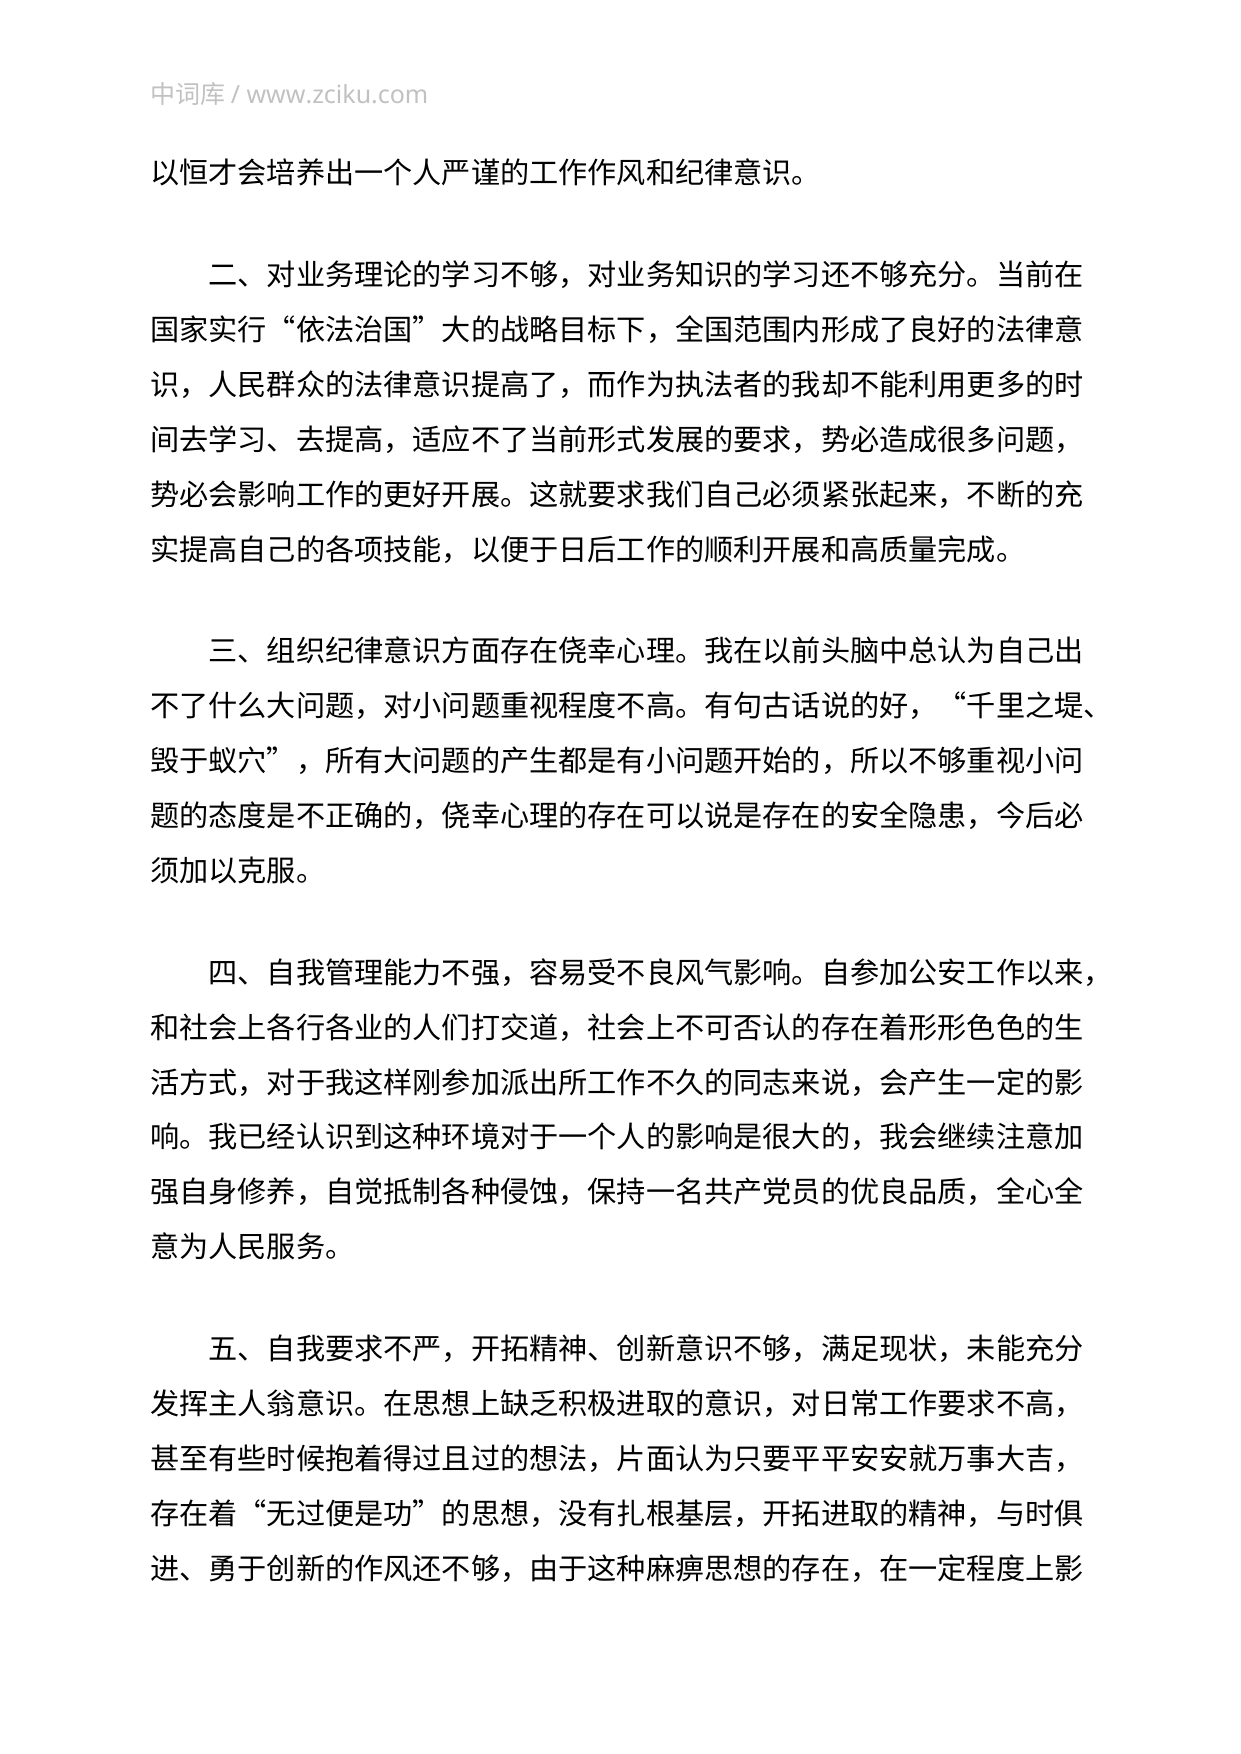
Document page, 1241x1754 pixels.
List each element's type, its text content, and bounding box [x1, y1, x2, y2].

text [150, 150, 1090, 192]
text 三、组织纪律意识方面存在侥幸心理。我在以前头脑中总认为自己出不了什么大问题，对小问题重视程度不高。有句古话说的好，“千里之堤、毁于蚁穴”，所有大问题的产生都是有小问题开始的，所以不够重视小问题的态度是不正确的，侥幸心理的存在可以说是存在的安全隐患，今后必须加以克服。 [150, 628, 1090, 890]
text 二、对业务理论的学习不够，对业务知识的学习还不够充分。当前在国家实行“依法治国”大的战略目标下，全国范围内形成了良好的法律意识，人民群众的法律意识提高了，而作为执法者的我却不能利用更多的时间去学习、去提高，适应不了当前形式发展的要求，势必造成很多问题，势必会影响工作的更好开展。这就要求我们自己必须紧张起来，不断的充实提高自己的各项技能，以便于日后工作的顺利开展和高质量完成。 [150, 252, 1090, 568]
text 四、自我管理能力不强，容易受不良风气影响。自参加公安工作以来，和社会上各行各业的人们打交道，社会上不可否认的存在着形形色色的生活方式，对于我这样刚参加派出所工作不久的同志来说，会产生一定的影响。我已经认识到这种环境对于一个人的影响是很大的，我会继续注意加强自身修养，自觉抵制各种侵蚀，保持一名共产党员的优良品质，全心全意为人民服务。 [150, 949, 1090, 1266]
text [150, 1326, 1090, 1587]
